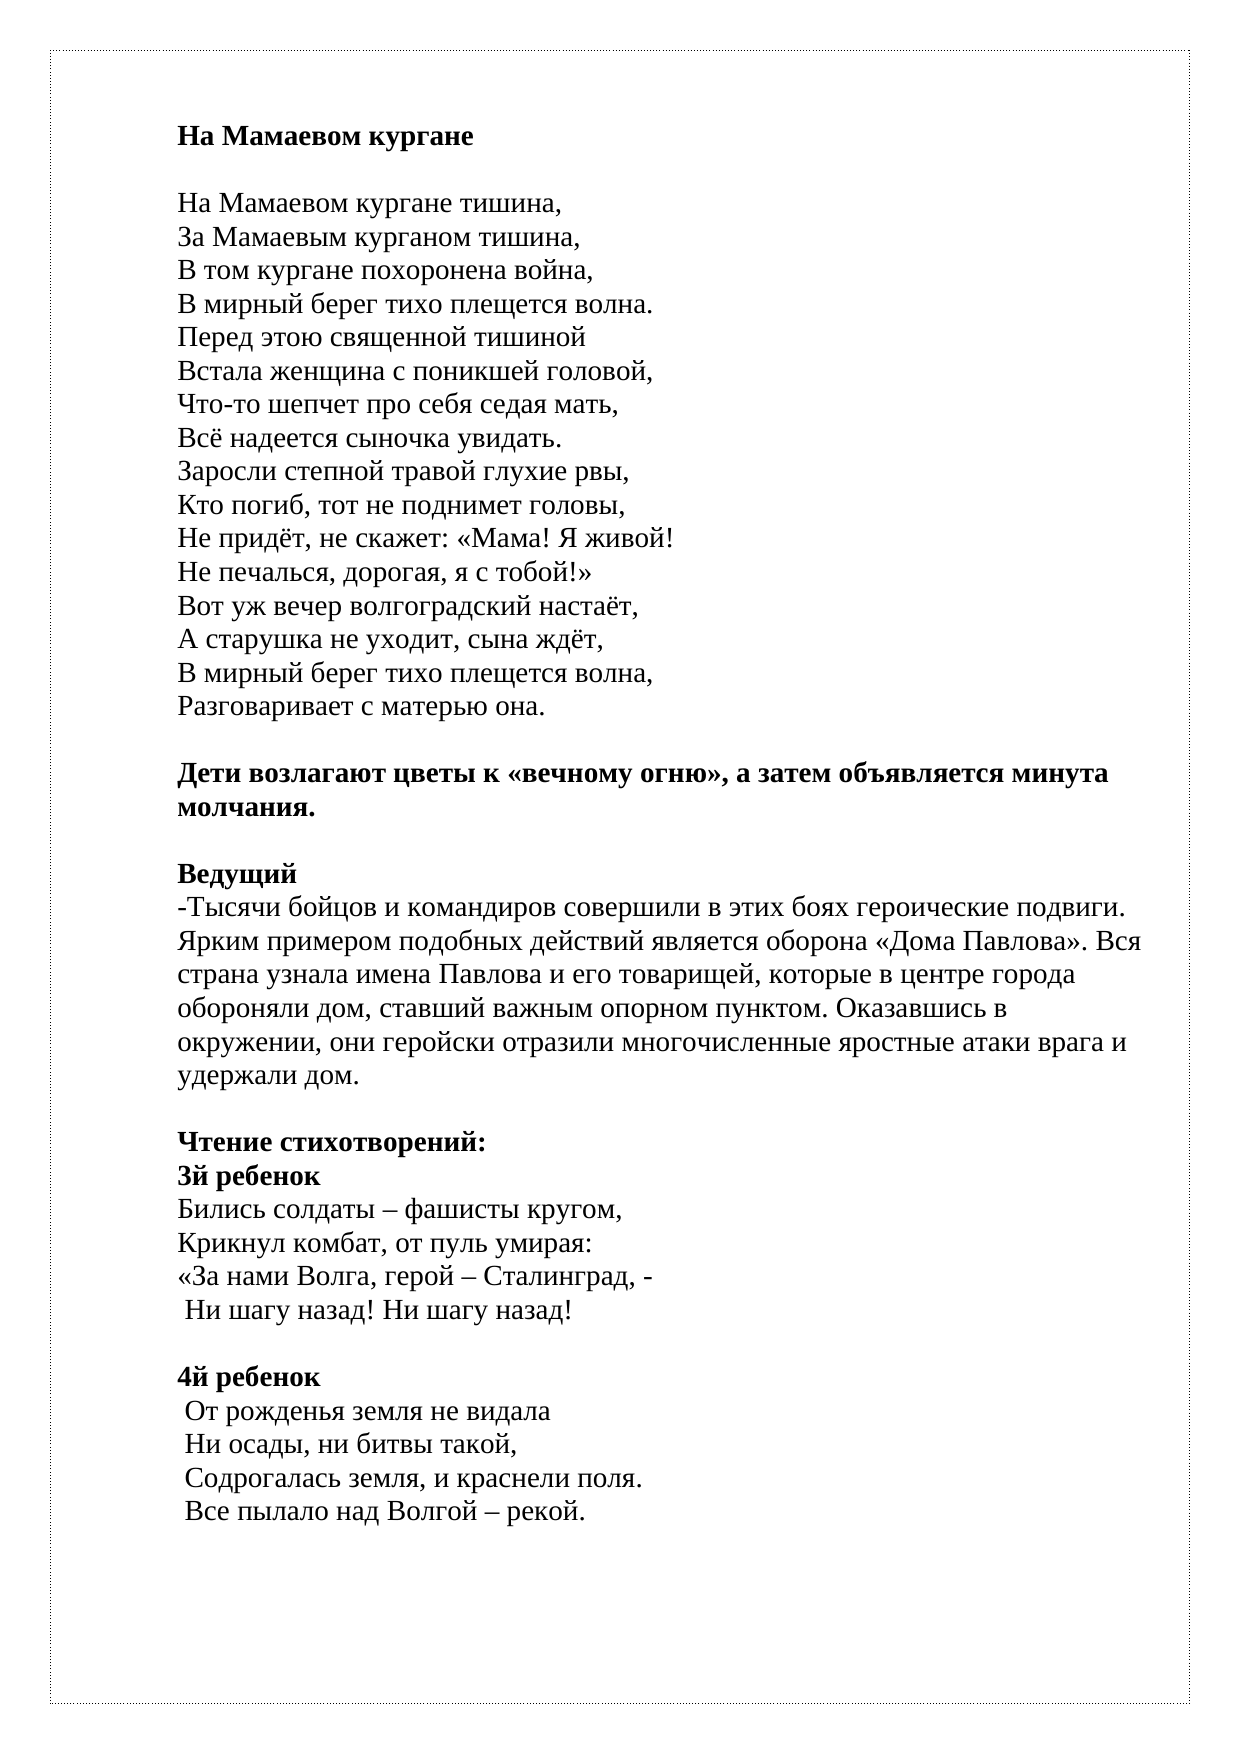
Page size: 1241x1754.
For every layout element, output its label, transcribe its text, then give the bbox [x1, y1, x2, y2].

text В том кургане похоронена война, [177, 252, 1152, 286]
text Дети возлагают цветы к «вечному огню», а затем объявляется минута молчания. [177, 755, 1152, 822]
text Не придёт, не скажет: «Мама! Я живой! [177, 521, 1152, 554]
text Ни шагу назад! Ни шагу назад! [177, 1292, 1152, 1326]
text За Мамаевым курганом тишина, [177, 219, 1152, 252]
text Кто погиб, тот не поднимет головы, [177, 487, 1152, 521]
text Ведущий [177, 856, 1152, 889]
text Ни осады, ни битвы такой, [177, 1426, 1152, 1460]
text В мирный берег тихо плещется волна. [177, 286, 1152, 319]
text В мирный берег тихо плещется волна, [177, 655, 1152, 688]
text Перед этою священной тишиной [177, 319, 1152, 353]
text Что-то шепчет про себя седая мать, [177, 386, 1152, 420]
text Всё надеется сыночка увидать. [177, 420, 1152, 453]
text Бились солдаты – фашисты кругом, [177, 1191, 1152, 1225]
text Разговаривает с матерью она. [177, 688, 1152, 722]
text Содрогалась земля, и краснели поля. [177, 1460, 1152, 1493]
text На Мамаевом кургане тишина, [177, 185, 1152, 219]
text Заросли степной травой глухие рвы, [177, 453, 1152, 487]
text Вот уж вечер волгоградский настаёт, [177, 588, 1152, 621]
text Встала женщина с поникшей головой, [177, 353, 1152, 386]
text На Мамаевом кургане [177, 118, 1152, 152]
text Не печалься, дорогая, я с тобой!» [177, 554, 1152, 588]
text «За нами Волга, герой – Сталинград, - [177, 1258, 1152, 1292]
text Все пылало над Волгой – рекой. [177, 1493, 1152, 1527]
text От рожденья земля не видала [177, 1393, 1152, 1426]
text 3й ребенок [177, 1158, 1152, 1191]
text -Тысячи бойцов и командиров совершили в этих боях героические подвиги. Ярким примером подобных действий является оборона «Дома Павлова». Вся страна узнала имена Павлова и его товарищей, которые в центре города обороняли дом, ставший важным опорном пунктом. Оказавшись в окружении, они геройски отразили многочисленные яростные атаки врага и удержали дом. [177, 889, 1152, 1091]
text 4й ребенок [177, 1359, 1152, 1393]
text А старушка не уходит, сына ждёт, [177, 621, 1152, 655]
text Крикнул комбат, от пуль умирая: [177, 1225, 1152, 1258]
text Чтение стихотворений: [177, 1124, 1152, 1158]
